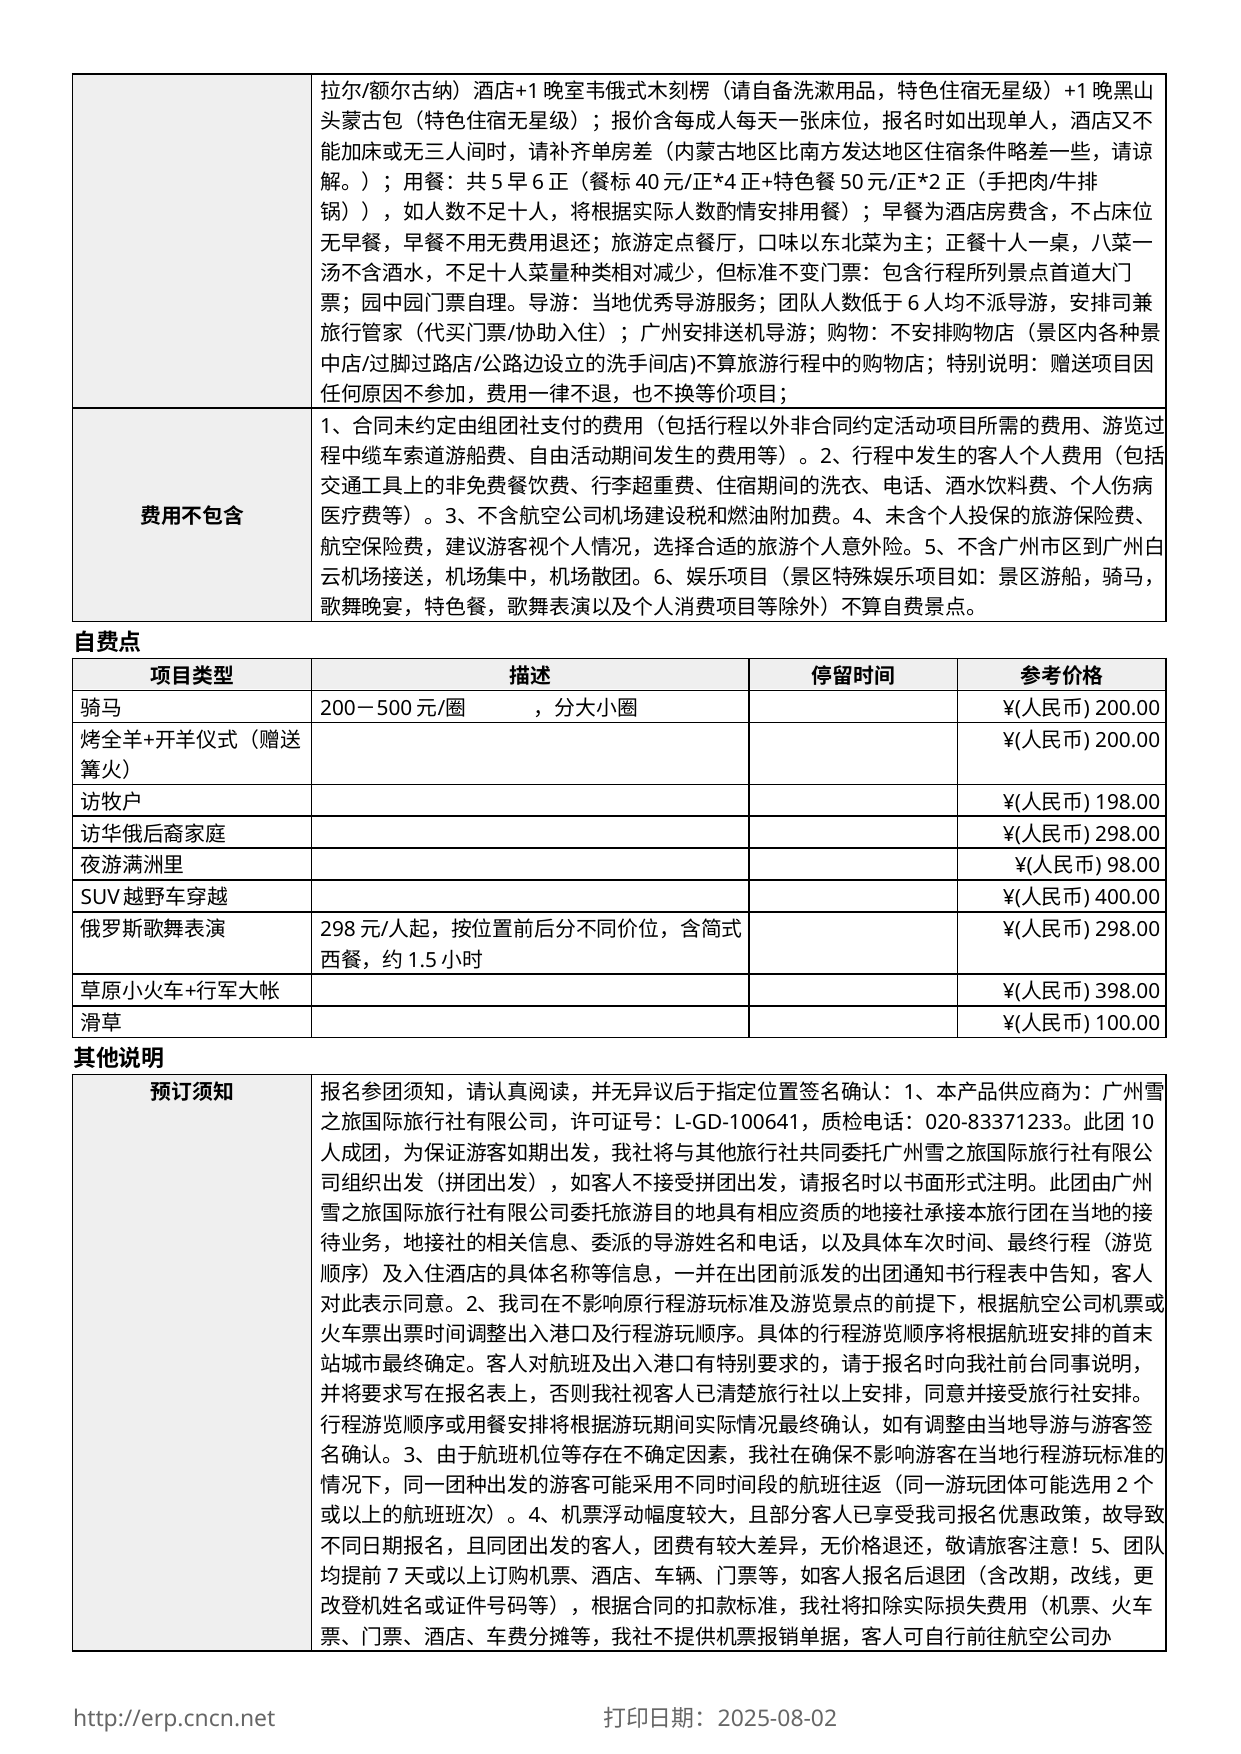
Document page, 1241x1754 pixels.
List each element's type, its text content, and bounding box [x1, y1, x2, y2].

table_cell [750, 975, 957, 1005]
table_cell [750, 785, 957, 815]
table_header 描述 [312, 659, 748, 689]
table_cell 访牧户 [73, 785, 311, 815]
table_cell 夜游满洲里 [73, 849, 311, 879]
table_header 预订须知 [73, 1075, 311, 1650]
table_cell ¥(人民币) 198.00 [958, 785, 1165, 815]
table_cell ¥(人民币) 200.00 [958, 691, 1165, 721]
table_cell SUV越野车穿越 [73, 881, 311, 911]
table_cell 298元/人起，按位置前后分不同价位，含简式西餐，约1.5小时 [312, 913, 748, 973]
table_cell 骑马 [73, 691, 311, 721]
text 自费点 [73, 623, 1167, 657]
table_cell 200－500元/圈 ，分大小圈 [312, 691, 748, 721]
table_cell 烤全羊+开羊仪式（赠送篝火） [73, 723, 311, 783]
table_cell [750, 723, 957, 783]
table_cell 滑草 [73, 1007, 311, 1037]
table_cell 俄罗斯歌舞表演 [73, 913, 311, 973]
table_cell [750, 913, 957, 973]
table_cell ¥(人民币) 100.00 [958, 1007, 1165, 1037]
table_header 项目类型 [73, 659, 311, 689]
table_header 参考价格 [958, 659, 1165, 689]
table_cell 费用不包含 [73, 409, 311, 621]
table_cell 草原小火车+行军大帐 [73, 975, 311, 1005]
table_cell ¥(人民币) 98.00 [958, 849, 1165, 879]
table_header 费用包含 [73, 75, 311, 407]
table_cell ¥(人民币) 298.00 [958, 913, 1165, 973]
table_cell ¥(人民币) 298.00 [958, 817, 1165, 847]
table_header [312, 75, 1165, 407]
table_cell [312, 1007, 748, 1037]
table_cell [750, 1007, 957, 1037]
table_cell [750, 881, 957, 911]
table_cell [750, 817, 957, 847]
table_cell ¥(人民币) 398.00 [958, 975, 1165, 1005]
table_cell [312, 849, 748, 879]
table_cell ¥(人民币) 200.00 [958, 723, 1165, 783]
table_cell ¥(人民币) 400.00 [958, 881, 1165, 911]
text 其他说明 [73, 1039, 1167, 1073]
table_cell [312, 975, 748, 1005]
table_cell [750, 849, 957, 879]
table_cell [312, 723, 748, 783]
table_cell [312, 785, 748, 815]
table_cell [312, 881, 748, 911]
table_header 停留时间 [750, 659, 957, 689]
table_cell 1、合同未约定由组团社支付的费用（包括行程以外非合同约定活动项目所需的费用、游览过程中缆车索道游船费、自由活动期间发生的费用等）。 [312, 409, 1165, 621]
table_cell [750, 691, 957, 721]
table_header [312, 1075, 1165, 1650]
table_cell 访华俄后裔家庭 [73, 817, 311, 847]
table_cell [312, 817, 748, 847]
